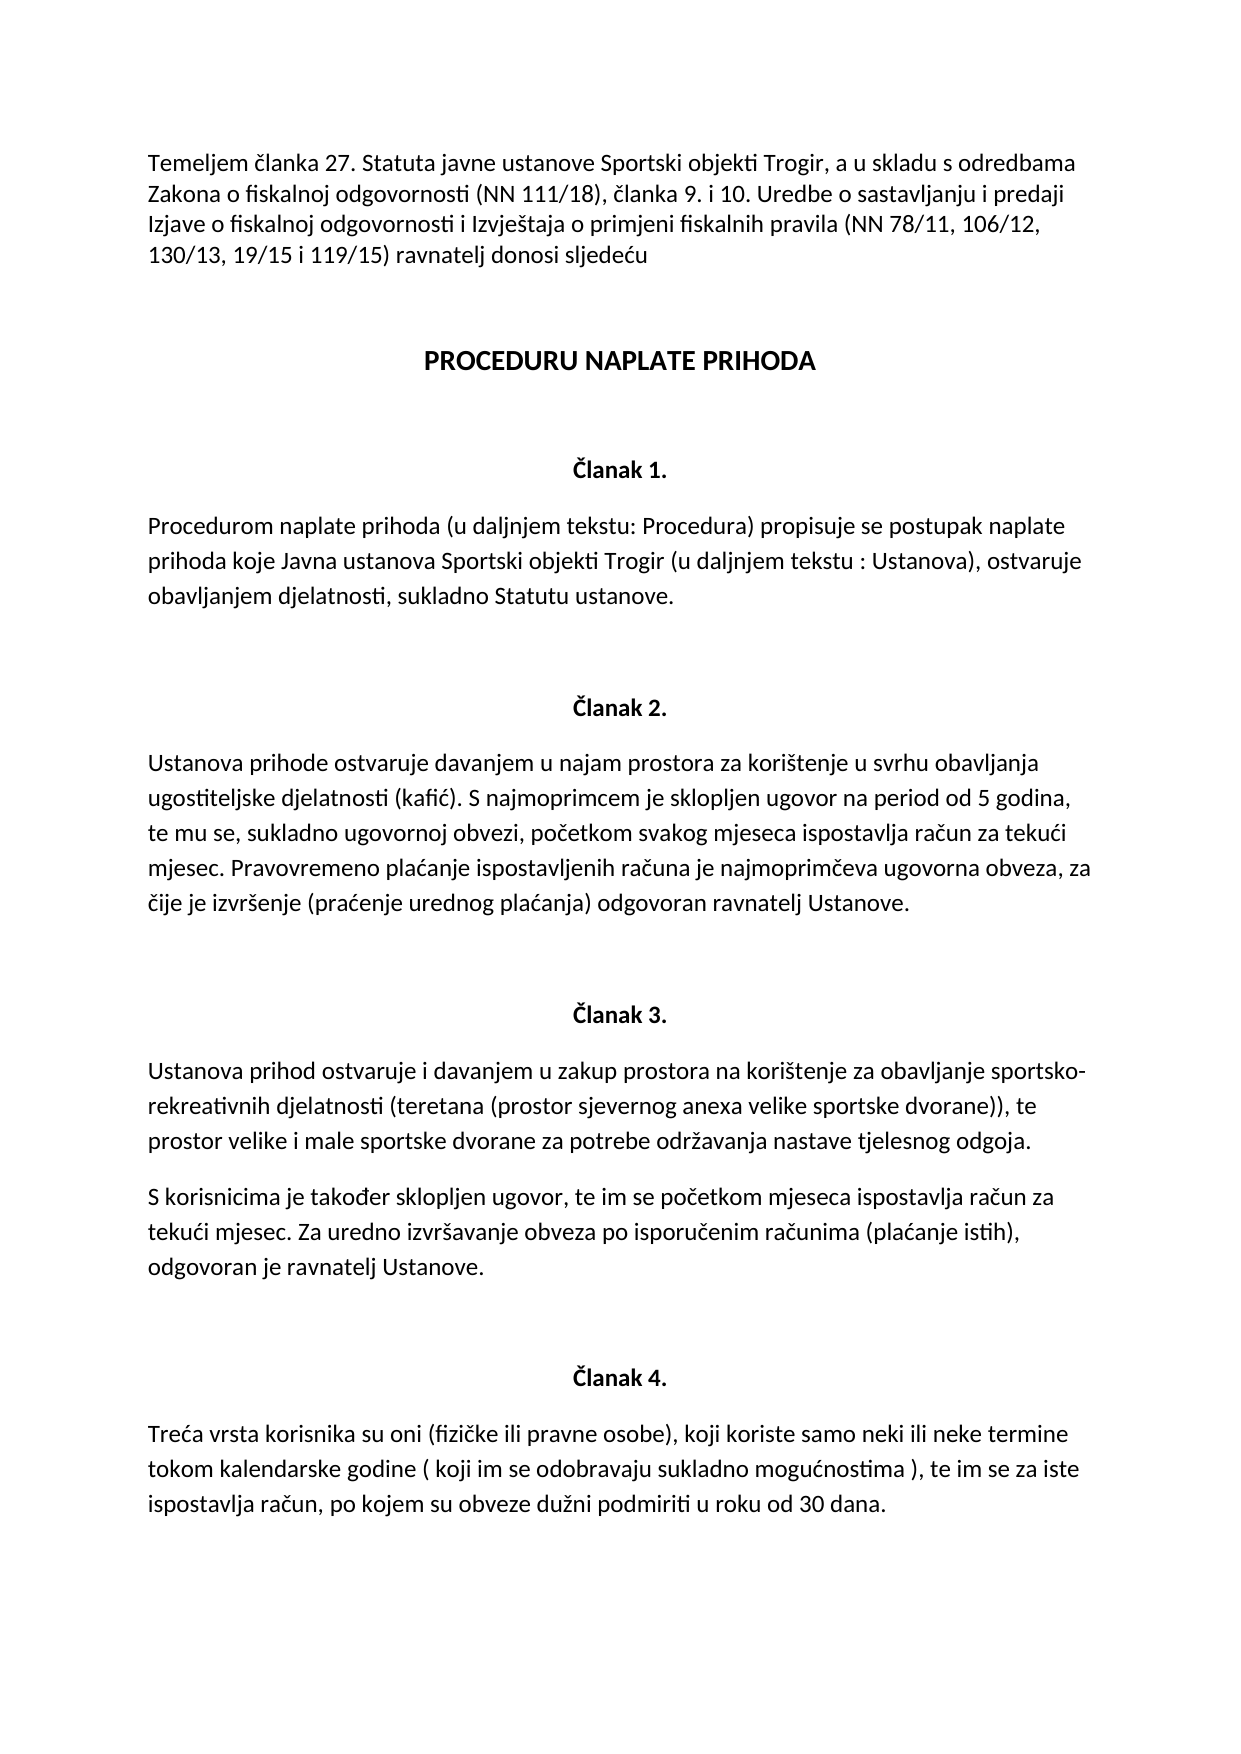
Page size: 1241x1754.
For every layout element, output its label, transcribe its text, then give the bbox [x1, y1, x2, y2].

text PROCEDURU NAPLATE PRIHODA [148, 342, 1093, 377]
text Članak 2. [148, 692, 1093, 722]
text Ustanova prihode ostvaruje davanjem u najam prostora za korištenje u svrhu obavljanja ugostiteljske djelatnosti (kafić). S najmoprimcem je sklopljen ugovor na period od 5 godina, te mu se, sukladno ugovornoj obvezi, početkom svakog mjeseca ispostavlja račun za tekući mjesec. Pravovremeno plaćanje ispostavljenih računa je najmoprimčeva ugovorna obveza, za čije je izvršenje (praćenje urednog plaćanja) odgovoran ravnatelj Ustanove. [148, 747, 1093, 918]
text Procedurom naplate prihoda (u daljnjem tekstu: Procedura) propisuje se postupak naplate prihoda koje Javna ustanova Sportski objekti Trogir (u daljnjem tekstu : Ustanova), ostvaruje obavljanjem djelatnosti, sukladno Statutu ustanove. [148, 510, 1093, 611]
text Članak 1. [148, 454, 1093, 485]
text S korisnicima je također sklopljen ugovor, te im se početkom mjeseca ispostavlja račun za tekući mjesec. Za uredno izvršavanje obveza po isporučenim računima (plaćanje istih), odgovoran je ravnatelj Ustanove. [148, 1181, 1093, 1281]
text Članak 3. [148, 999, 1093, 1030]
text Članak 4. [148, 1362, 1093, 1393]
text Temeljem članka 27. Statuta javne ustanove Sportski objekti Trogir, a u skladu s odredbama Zakona o fiskalnoj odgovornosti (NN 111/18), članka 9. i 10. Uredbe o sastavljanju i predaji Izjave o fiskalnoj odgovornosti i Izvještaja o primjeni fiskalnih pravila (NN 78/11, 106/12, 130/13, 19/15 i 119/15) ravnatelj donosi sljedeću [148, 148, 1093, 270]
text Treća vrsta korisnika su oni (fizičke ili pravne osobe), koji koriste samo neki ili neke termine tokom kalendarske godine ( koji im se odobravaju sukladno mogućnostima ), te im se za iste ispostavlja račun, po kojem su obveze dužni podmiriti u roku od 30 dana. [148, 1418, 1093, 1519]
text Ustanova prihod ostvaruje i davanjem u zakup prostora na korištenje za obavljanje sportsko-rekreativnih djelatnosti (teretana (prostor sjevernog anexa velike sportske dvorane)), te prostor velike i male sportske dvorane za potrebe održavanja nastave tjelesnog odgoja. [148, 1055, 1093, 1156]
